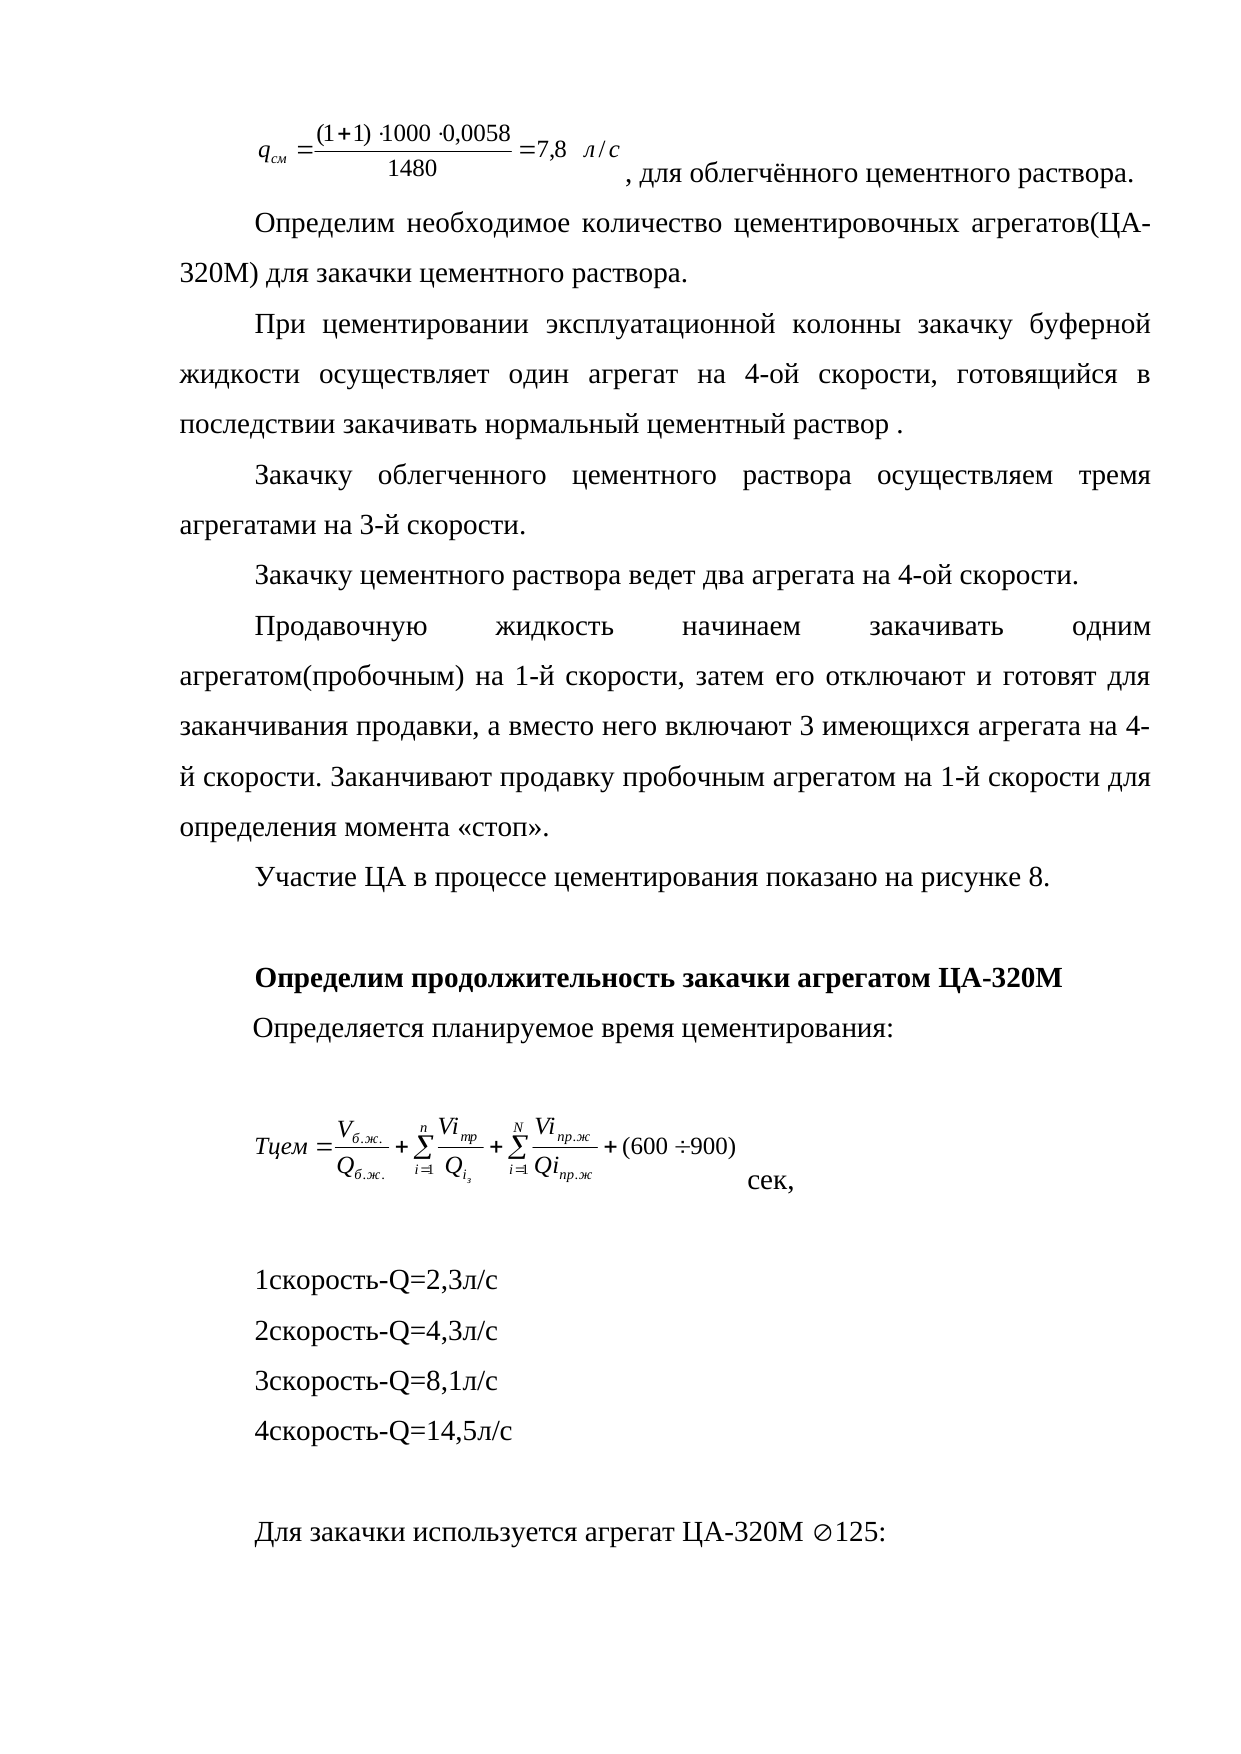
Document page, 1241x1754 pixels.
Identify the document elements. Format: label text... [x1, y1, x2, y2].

text 1скорость-Q=2,3л/с [179, 1262, 1152, 1296]
text Для закачки используется агрегат ЦА-320М 125: [179, 1514, 1152, 1548]
text При цементировании эксплуатационной колонны закачку буферной жидкости осуществляет один агрегат на 4-ой скорости, готовящийся в последствии закачивать нормальный цементный раствор . [179, 306, 1152, 440]
text 3скорость-Q=8,1л/с [179, 1363, 1152, 1397]
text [179, 118, 1152, 188]
text Закачку цементного раствора ведет два агрегата на 4-ой скорости. [179, 557, 1152, 591]
text 2скорость-Q=4,3л/с [179, 1313, 1152, 1346]
text 4скорость-Q=14,5л/с [179, 1413, 1152, 1447]
text Закачку облегченного цементного раствора осуществляем тремя агрегатами на 3-й скорости. [179, 457, 1152, 541]
text Определим необходимое количество цементировочных агрегатов(ЦА-320М) для закачки цементного раствора. [179, 205, 1152, 289]
text Продавочную жидкость начинаем закачивать одним агрегатом(пробочным) на 1-й скорости, затем его отключают и готовят для заканчивания продавки, а вместо него включают 3 имеющихся агрегата на 4-й скорости. Заканчивают продавку пробочным агрегатом на 1-й скорости для определения момента «стоп». [179, 608, 1152, 843]
text Определим продолжительность закачки агрегатом ЦА-320М [179, 960, 1152, 993]
text Участие ЦА в процессе цементирования показано на рисунке 8. [179, 859, 1152, 893]
text Определяется планируемое время цементирования: [177, 1010, 1152, 1044]
text сек, [177, 1111, 1152, 1195]
